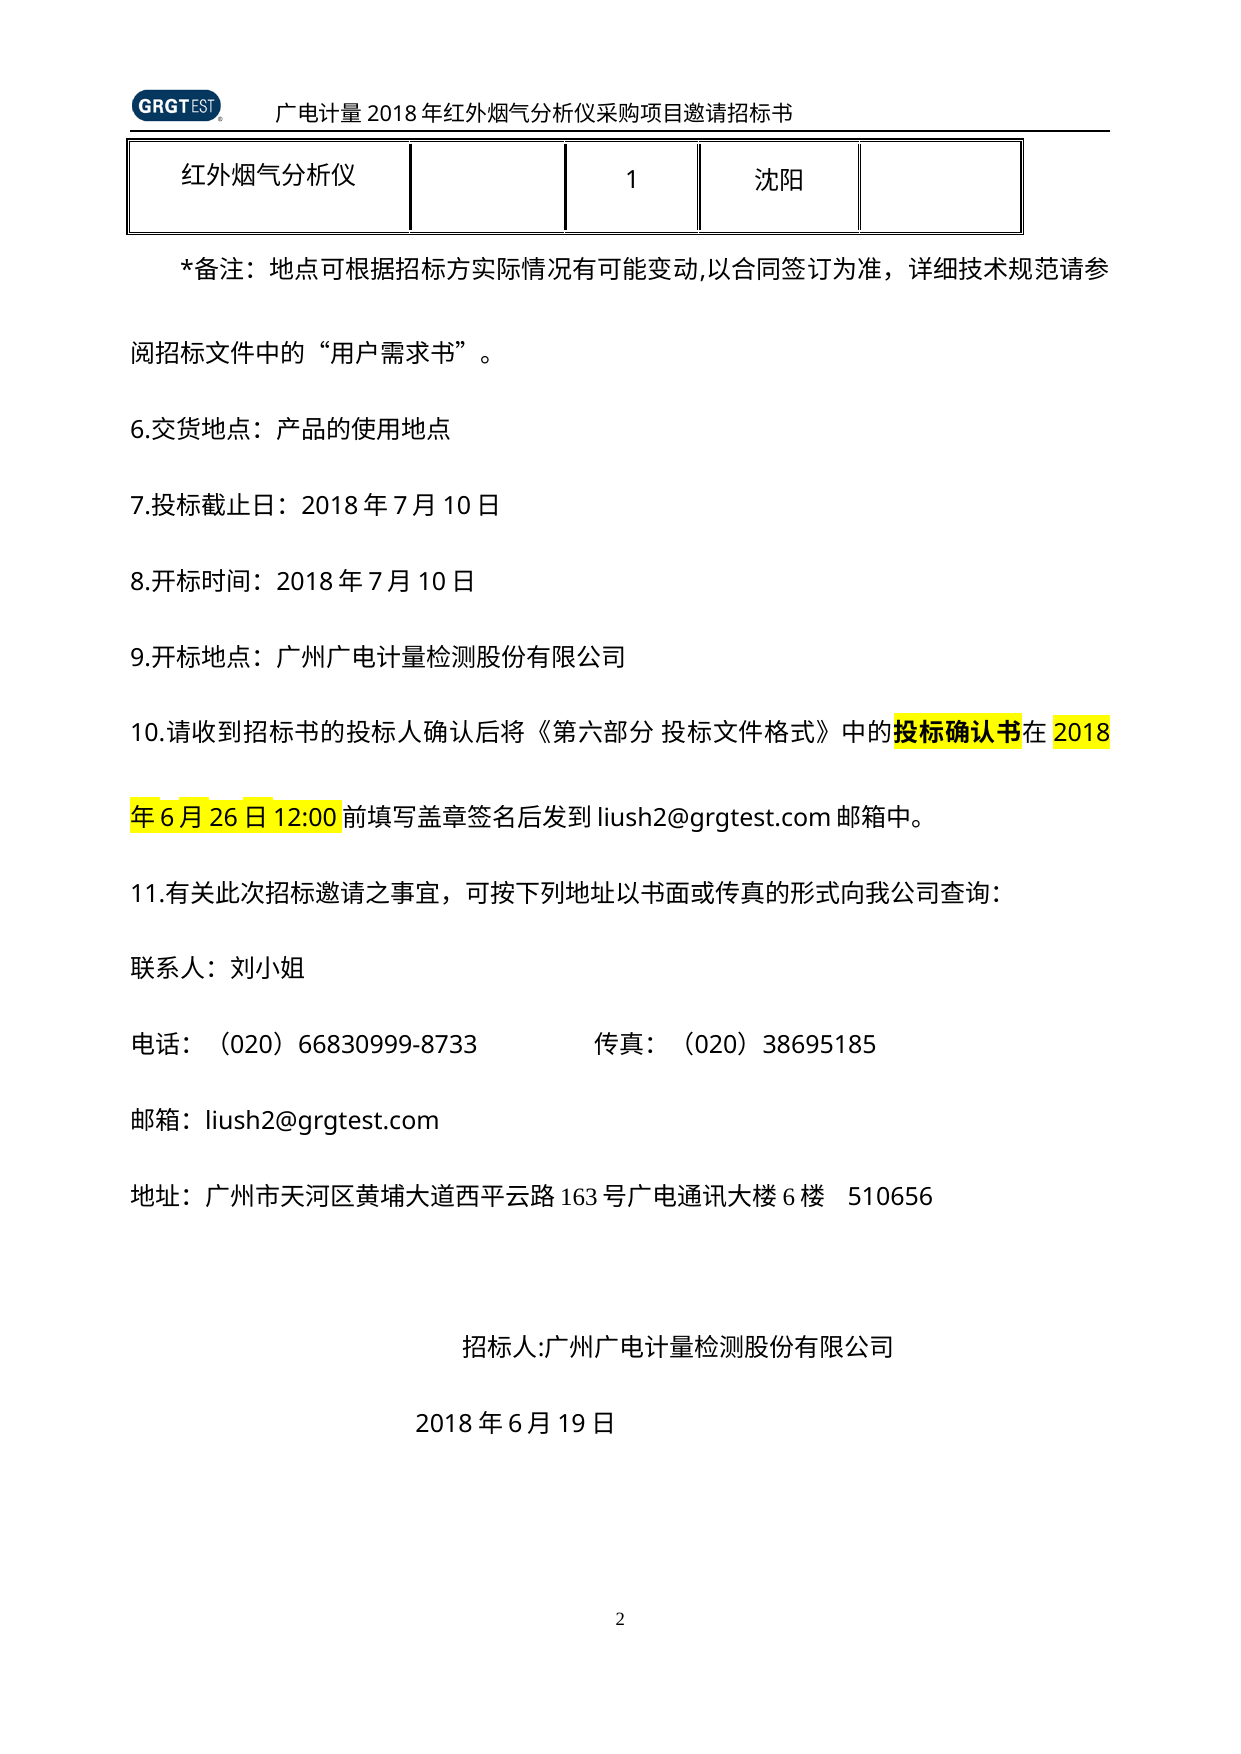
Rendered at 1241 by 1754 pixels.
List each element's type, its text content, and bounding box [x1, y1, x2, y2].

text 招标人:广州广电计量检测股份有限公司 [130, 1313, 1110, 1378]
table_cell 红外烟气分析仪 [130, 140, 410, 232]
table_cell [860, 142, 1020, 232]
text 电话：（020）66830999-8733 传真：（020）38695185 [130, 1010, 1110, 1075]
table_cell 1 [565, 140, 699, 232]
text 邮箱：liush2@grgtest.com [130, 1086, 1110, 1151]
text 6.交货地点：产品的使用地点 [130, 395, 1110, 460]
table_cell 沈阳 [699, 142, 859, 232]
text 10.请收到招标书的投标人确认后将《第六部分 投标文件格式》中的投标确认书在2018年6月26日12:00前填写盖章签名后发到liush2@grgtest.com邮箱中。 [130, 698, 1110, 848]
text 11.有关此次招标邀请之事宜，可按下列地址以书面或传真的形式向我公司查询： [130, 859, 1110, 924]
text 联系人：刘小姐 [130, 934, 1110, 999]
text 地址：广州市天河区黄埔大道西平云路163号广电通讯大楼6楼 510656 [130, 1162, 1110, 1227]
text 7.投标截止日：2018年7月10日 [130, 471, 1110, 536]
text *备注：地点可根据招标方实际情况有可能变动,以合同签订为准，详细技术规范请参阅招标文件中的“用户需求书”。 [130, 235, 1110, 384]
text 9.开标地点：广州广电计量检测股份有限公司 [130, 623, 1110, 688]
table_cell [410, 140, 565, 232]
text 2018年6月19日 [130, 1389, 1110, 1454]
picture [129, 88, 224, 122]
text 8.开标时间：2018年7月10日 [130, 547, 1110, 612]
